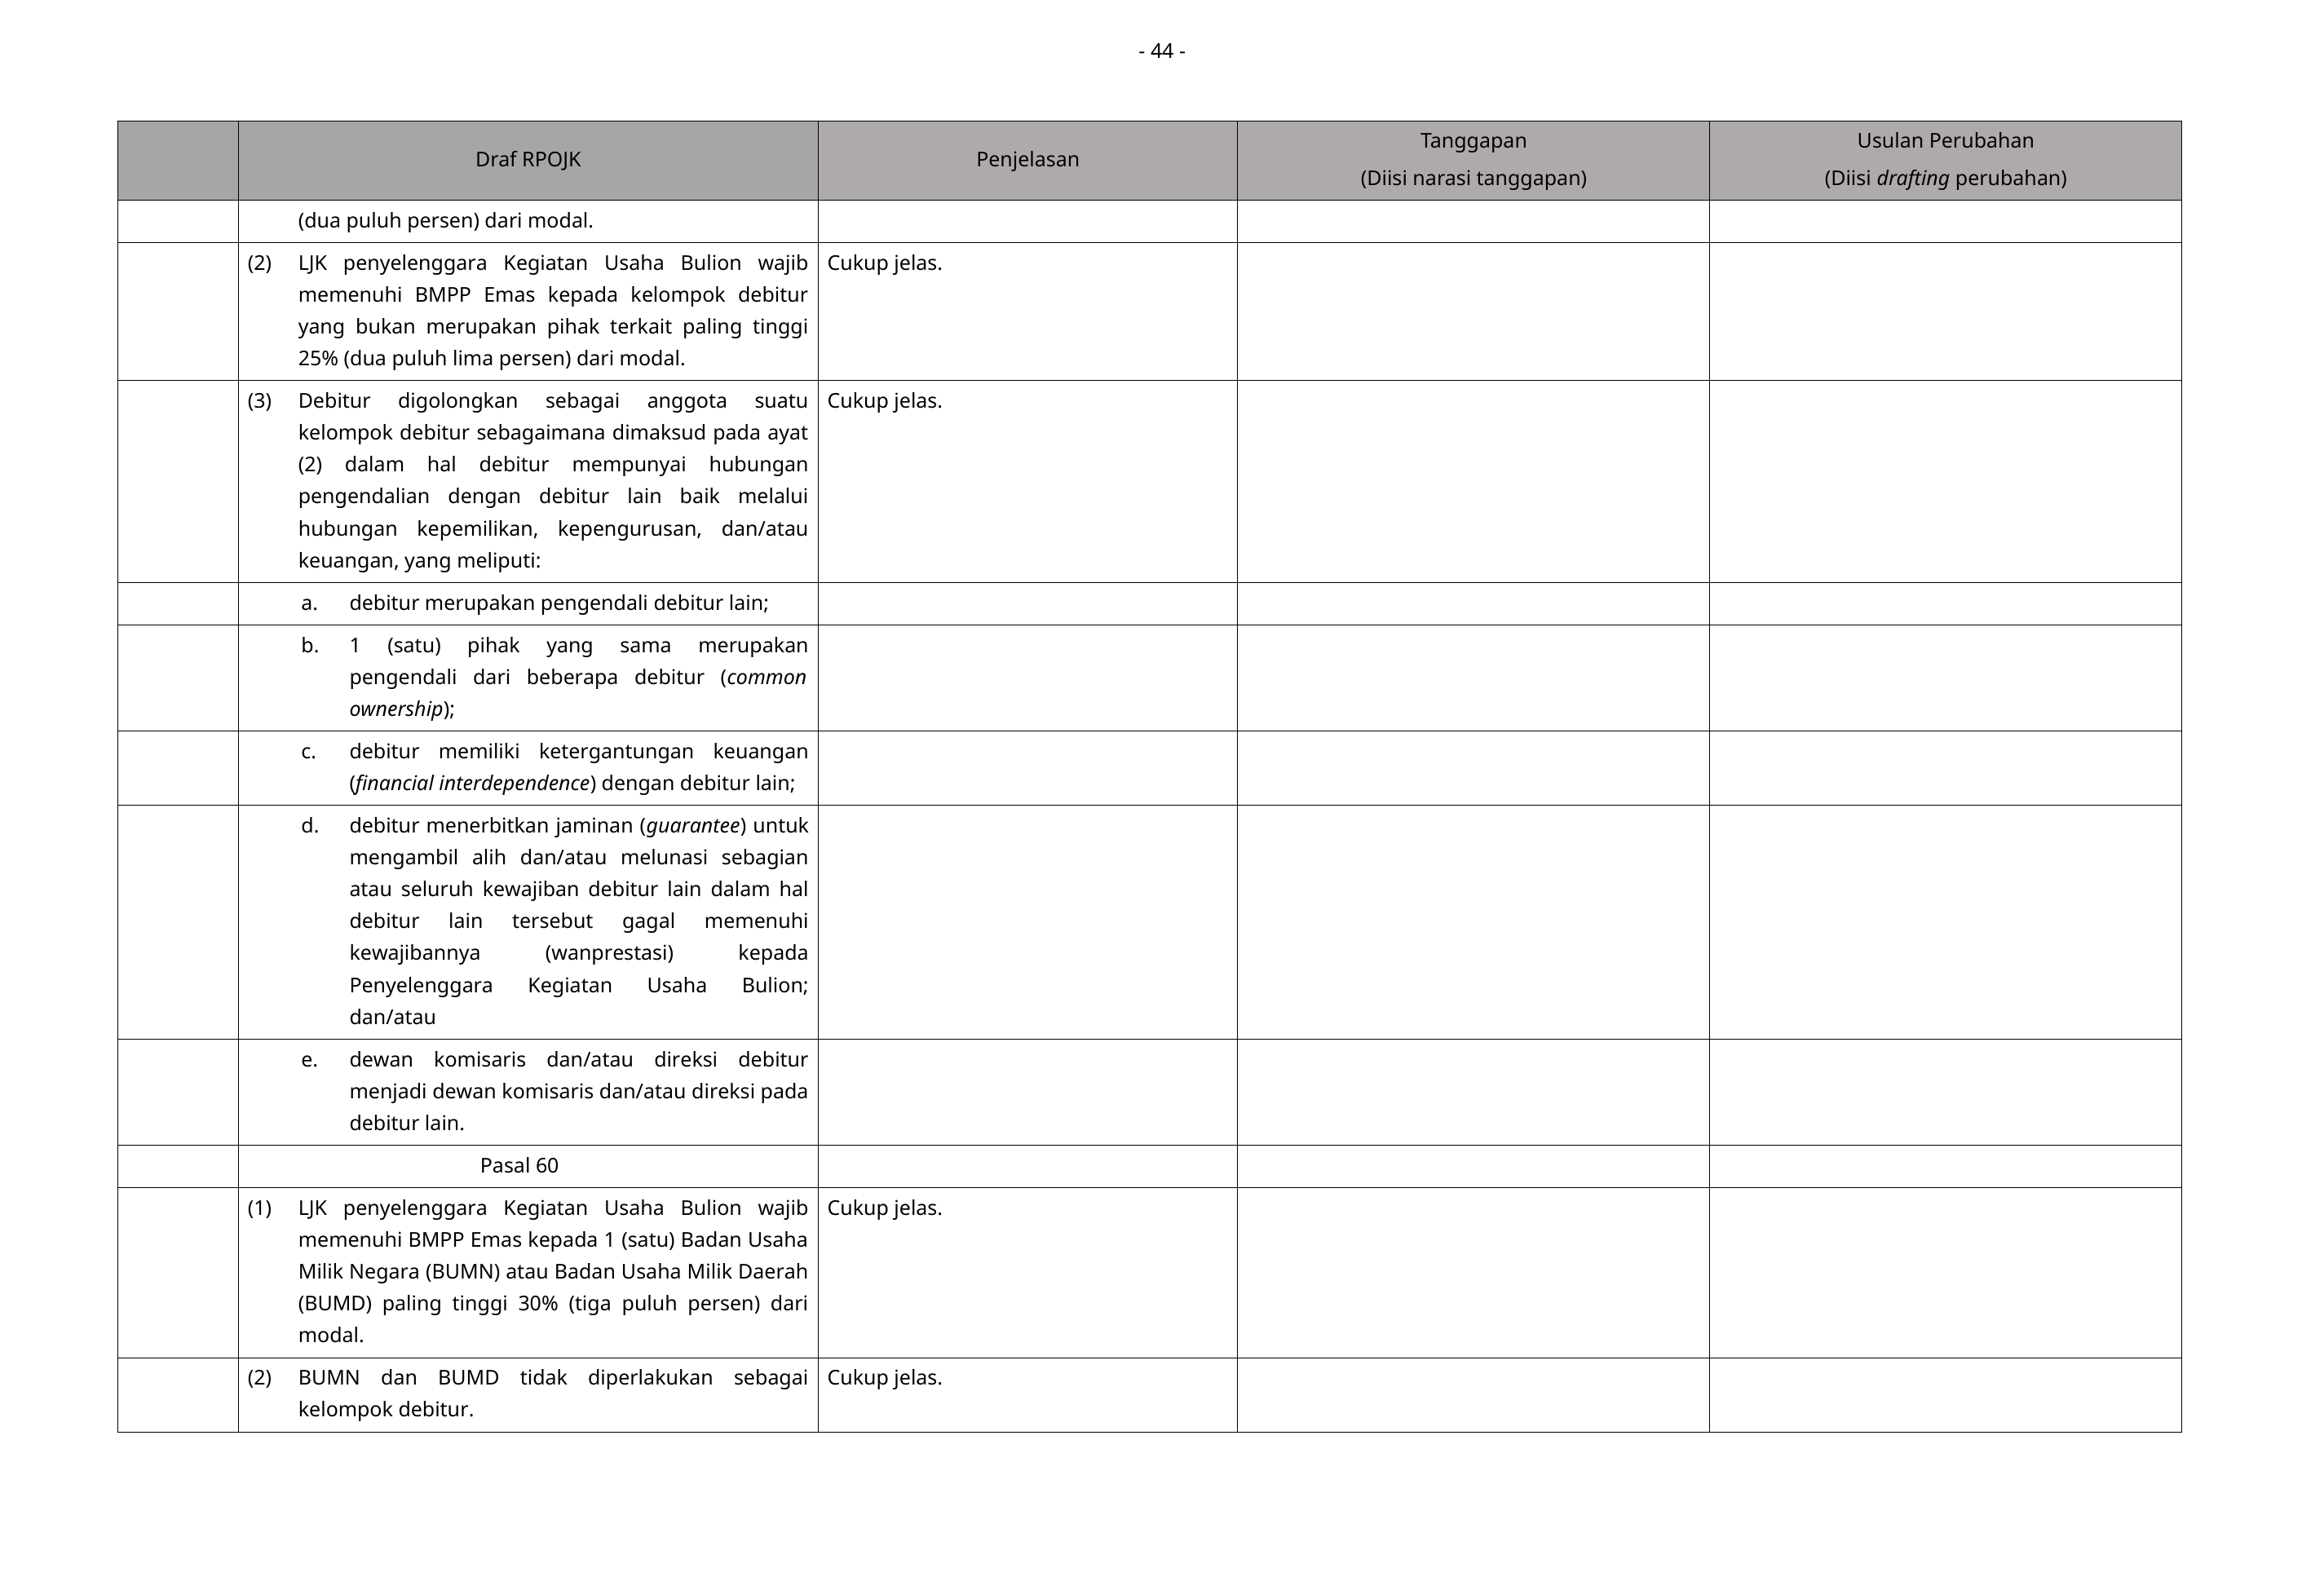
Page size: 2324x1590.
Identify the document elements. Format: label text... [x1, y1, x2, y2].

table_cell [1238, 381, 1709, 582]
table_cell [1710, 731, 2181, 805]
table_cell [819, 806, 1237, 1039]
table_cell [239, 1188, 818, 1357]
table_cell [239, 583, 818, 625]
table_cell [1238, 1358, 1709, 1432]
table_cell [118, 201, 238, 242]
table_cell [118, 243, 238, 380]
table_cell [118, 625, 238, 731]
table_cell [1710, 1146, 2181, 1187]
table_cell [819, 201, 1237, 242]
table_header [118, 121, 217, 200]
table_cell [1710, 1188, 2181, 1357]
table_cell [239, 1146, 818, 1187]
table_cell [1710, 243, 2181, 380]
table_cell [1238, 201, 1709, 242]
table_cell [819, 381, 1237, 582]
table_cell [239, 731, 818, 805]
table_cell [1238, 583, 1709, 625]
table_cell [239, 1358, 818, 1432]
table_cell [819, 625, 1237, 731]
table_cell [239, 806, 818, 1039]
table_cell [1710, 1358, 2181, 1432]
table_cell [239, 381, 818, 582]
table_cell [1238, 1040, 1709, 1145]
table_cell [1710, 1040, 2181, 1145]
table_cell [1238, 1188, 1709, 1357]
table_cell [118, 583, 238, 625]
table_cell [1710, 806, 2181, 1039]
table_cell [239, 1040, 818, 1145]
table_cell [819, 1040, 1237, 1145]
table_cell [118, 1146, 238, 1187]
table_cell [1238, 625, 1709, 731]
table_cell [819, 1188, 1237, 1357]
table_header Penjelasan [819, 121, 1237, 200]
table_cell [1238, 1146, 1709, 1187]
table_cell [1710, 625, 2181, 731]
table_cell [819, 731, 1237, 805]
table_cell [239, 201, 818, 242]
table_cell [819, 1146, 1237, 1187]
table_header Tanggapan (Diisi narasi tanggapan) [1238, 121, 1709, 200]
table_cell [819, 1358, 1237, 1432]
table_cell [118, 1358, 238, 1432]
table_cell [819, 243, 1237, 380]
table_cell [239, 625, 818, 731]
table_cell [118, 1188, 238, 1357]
table_header [217, 121, 238, 200]
table_header Usulan Perubahan (Diisi drafting perubahan) [1710, 121, 2181, 200]
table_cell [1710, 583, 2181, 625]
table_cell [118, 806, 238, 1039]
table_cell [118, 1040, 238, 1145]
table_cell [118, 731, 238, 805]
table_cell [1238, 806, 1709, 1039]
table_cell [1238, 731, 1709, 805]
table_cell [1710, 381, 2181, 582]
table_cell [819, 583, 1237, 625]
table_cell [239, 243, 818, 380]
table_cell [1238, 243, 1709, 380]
table_header Draf RPOJK [239, 121, 818, 200]
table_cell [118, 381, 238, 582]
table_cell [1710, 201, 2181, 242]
